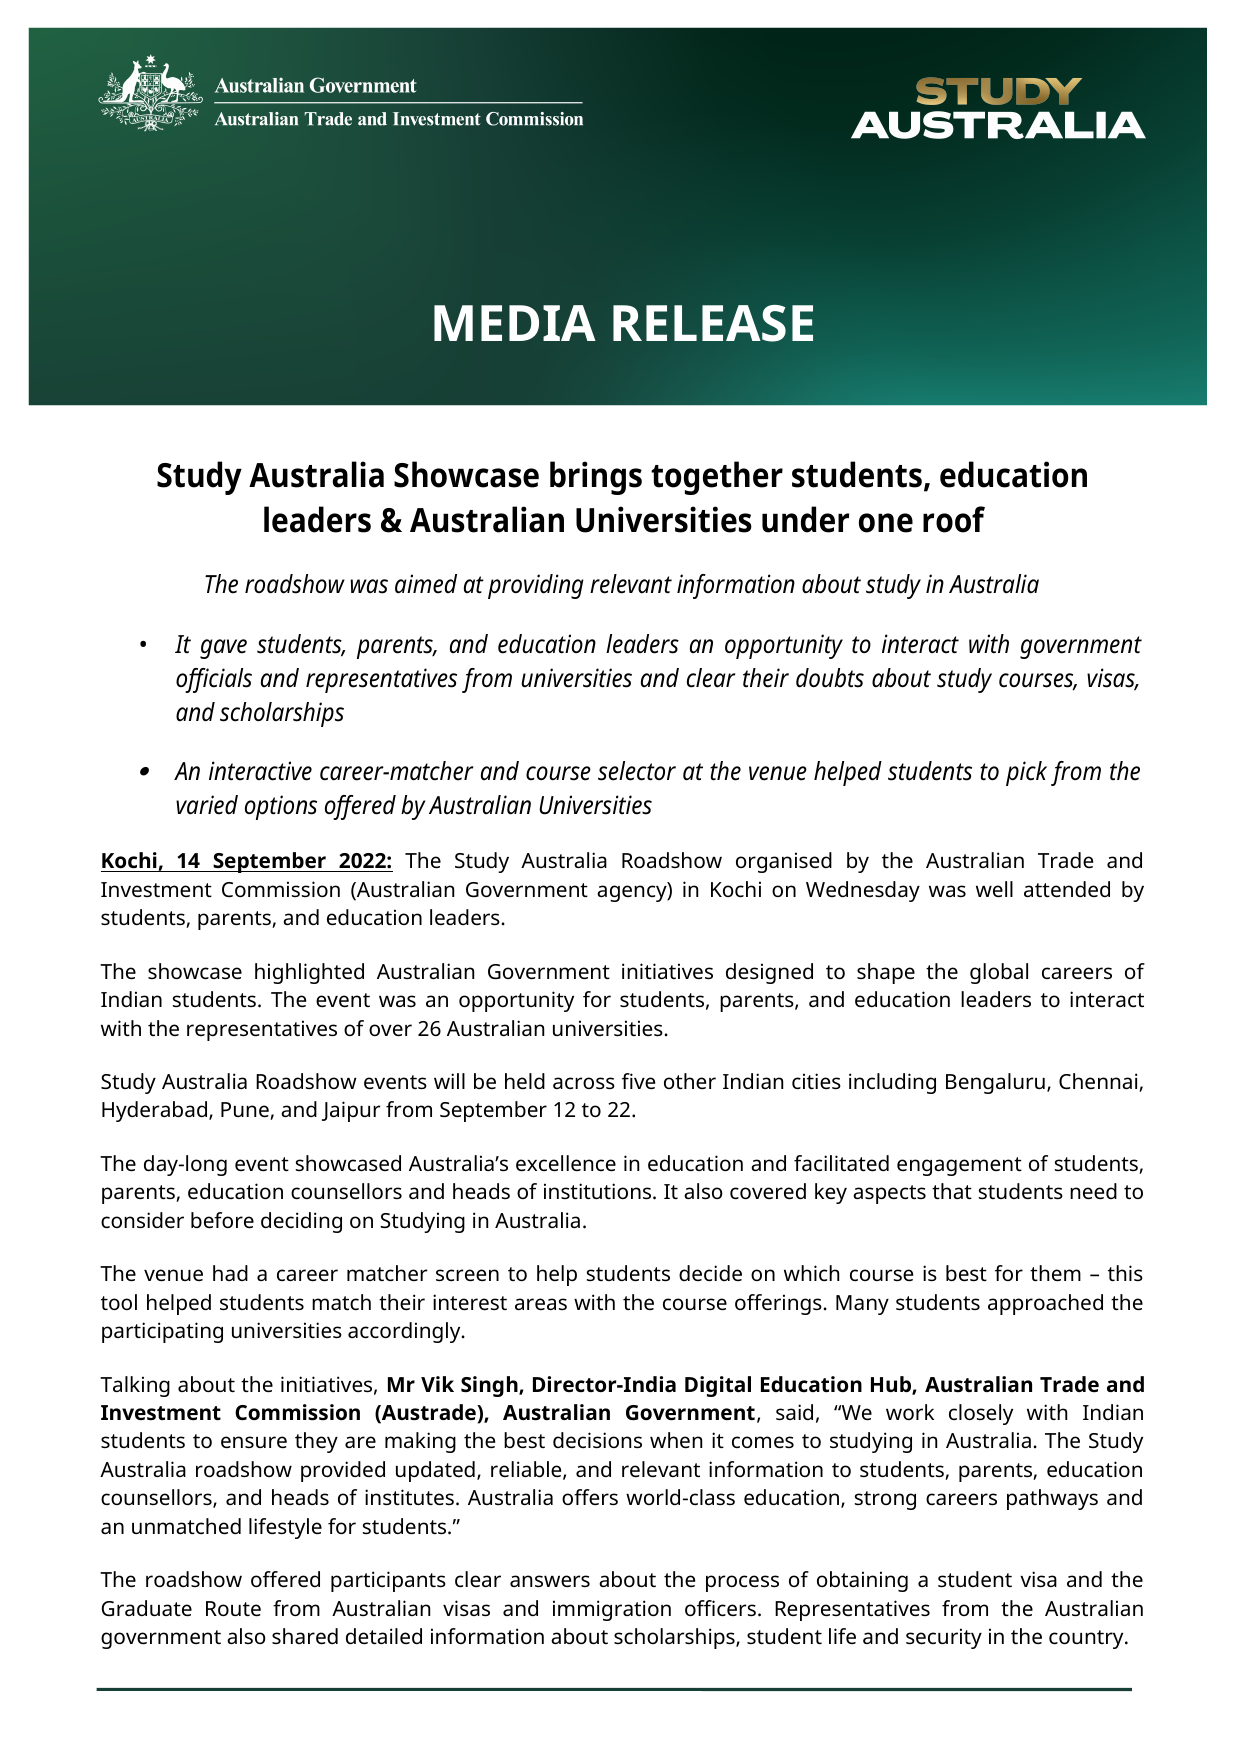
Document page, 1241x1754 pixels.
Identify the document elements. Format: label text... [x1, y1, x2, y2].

picture [0, 0, 1236, 435]
text The showcase highlighted Australian Government initiatives designed to shape the global careers of Indian students. The event was an opportunity for students, parents, and education leaders to interact with the representatives of over 26 Australian universities. [100, 957, 1146, 1042]
text The venue had a career matcher screen to help students decide on which course is best for them – this tool helped students match their interest areas with the course offerings. Many students approached the participating universities accordingly. [100, 1259, 1146, 1345]
text The roadshow was aimed at providing relevant information about study in Australia [100, 567, 1146, 601]
text The day-long event showcased Australia’s excellence in education and facilitated engagement of students, parents, education counsellors and heads of institutions. It also covered key aspects that students need to consider before deciding on Studying in Australia. [100, 1149, 1146, 1234]
text Study Australia Showcase brings together students, education leaders & Australian Universities under one roof [100, 406, 1146, 542]
text Study Australia Roadshow events will be held across five other Indian cities including Bengaluru, Chennai, Hyderabad, Pune, and Jaipur from September 12 to 22. [100, 1067, 1146, 1124]
subtitle MEDIA RELEASE [100, 220, 1146, 356]
list It gave students, parents, and education leaders an opportunity to interact with government officials and representatives from universities and clear their doubts about study courses, visas, and scholarships [138, 626, 1146, 728]
text Talking about the initiatives, Mr Vik Singh, Director-India Digital Education Hub, Australian Trade and Investment Commission (Austrade), Australian Government, said, “We work closely with Indian students to ensure they are making the best decisions when it comes to studying in Australia. The Study Australia roadshow provided updated, reliable, and relevant information to students, parents, education counsellors, and heads of institutes. Australia offers world-class education, strong careers pathways and an unmatched lifestyle for students.” [100, 1370, 1146, 1540]
text Kochi, 14 September 2022: The Study Australia Roadshow organised by the Australian Trade and Investment Commission (Australian Government agency) in Kochi on Wednesday was well attended by students, parents, and education leaders. [100, 847, 1146, 932]
text The roadshow offered participants clear answers about the process of obtaining a student visa and the Graduate Route from Australian visas and immigration officers. Representatives from the Australian government also shared detailed information about scholarships, student life and security in the country. [100, 1565, 1146, 1651]
list An interactive career-matcher and course selector at the venue helped students to pick from the varied options offered by Australian Universities [138, 753, 1146, 822]
